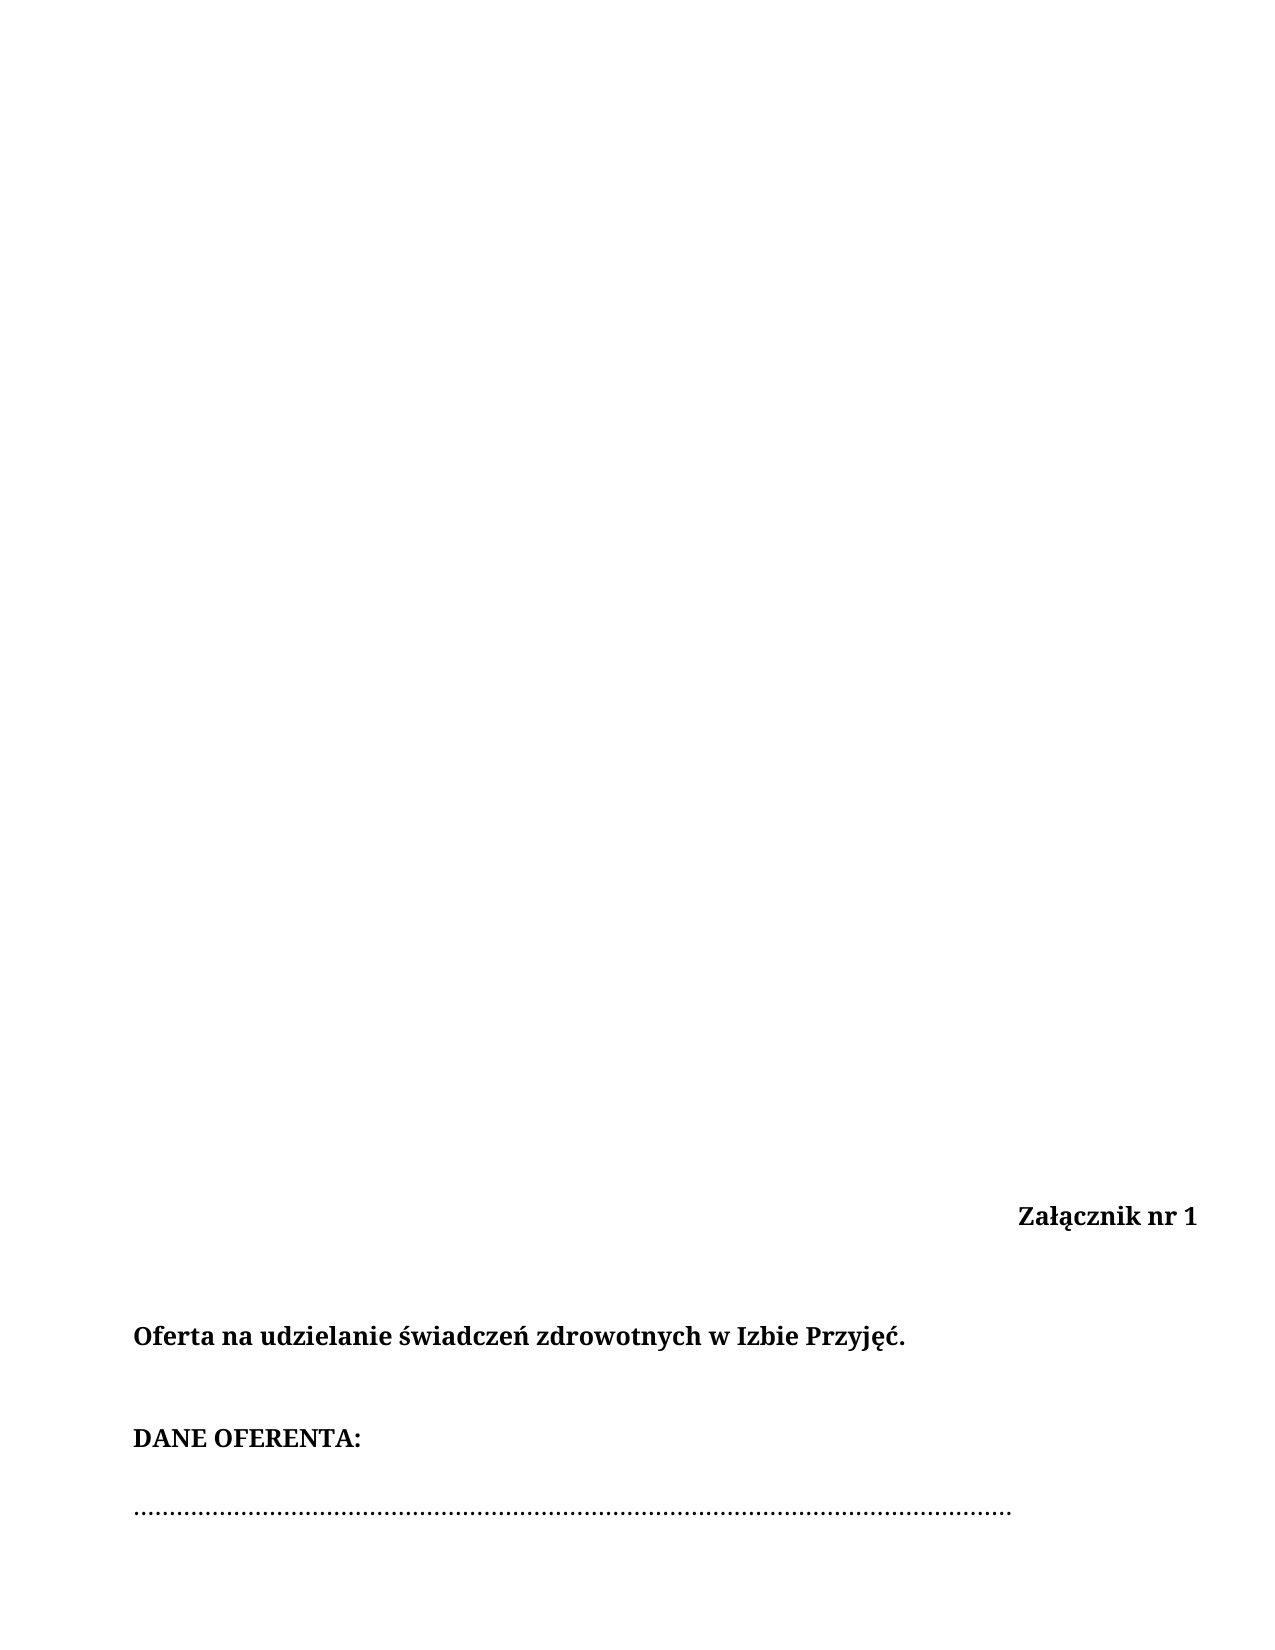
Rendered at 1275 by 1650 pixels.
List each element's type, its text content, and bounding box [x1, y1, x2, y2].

text Oferta na udzielanie świadczeń zdrowotnych w Izbie Przyjęć. [133, 1318, 1200, 1352]
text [133, 1488, 1200, 1522]
text DANE OFERENTA: [133, 1420, 1200, 1454]
text Załącznik nr 1 [944, 1199, 1200, 1233]
